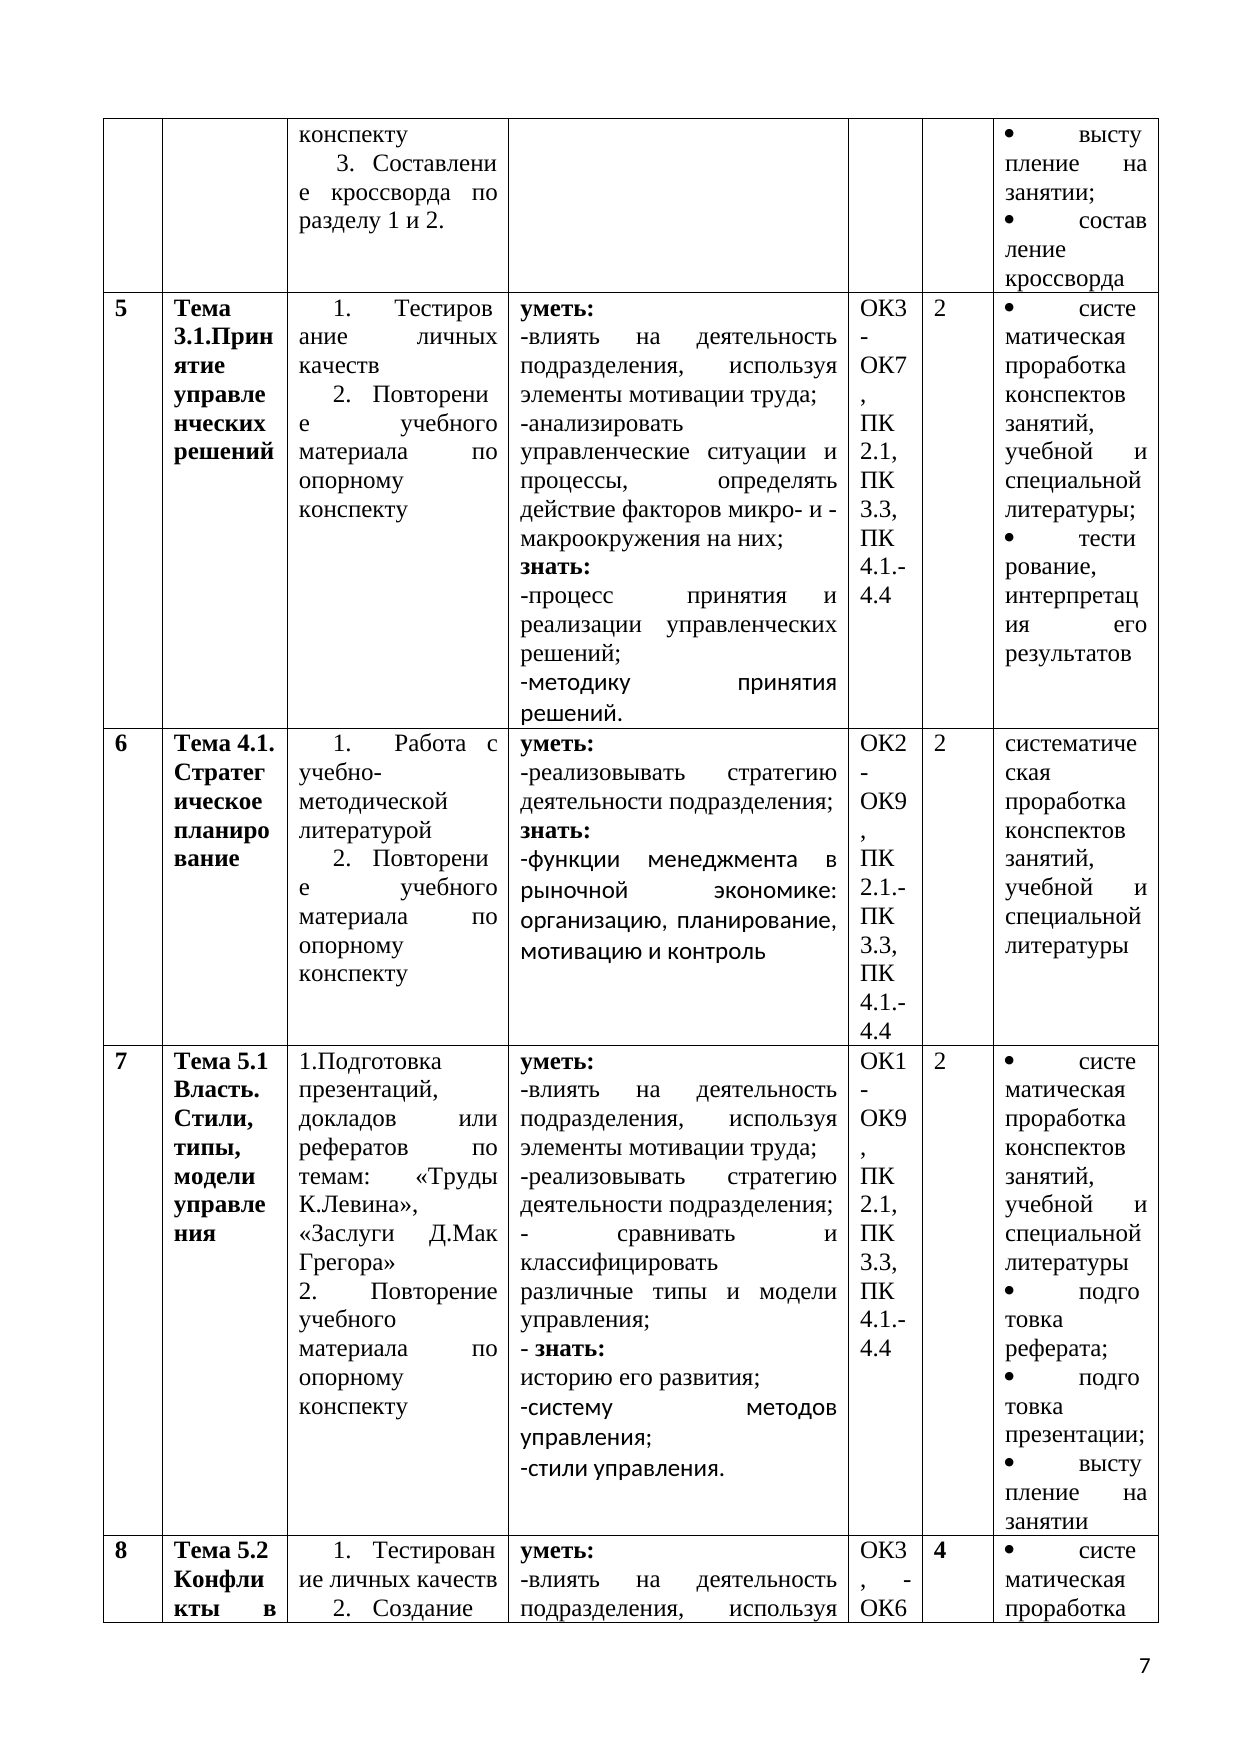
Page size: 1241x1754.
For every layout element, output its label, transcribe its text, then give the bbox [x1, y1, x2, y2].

table_cell 5 [104, 293, 162, 727]
table_cell уметь: -влиять на деятельность подразделения, используя элементы мотивации труда; -анализировать управленческие ситуации и процессы, определять действие факторов микро- и -макроокружения на них; знать: -процесс принятия и реализации управленческих решений; -методику принятия решений. [509, 293, 848, 727]
table_cell 2 [923, 1046, 993, 1534]
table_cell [163, 1536, 287, 1622]
table_cell 2 [923, 119, 993, 292]
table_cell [849, 119, 922, 292]
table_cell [994, 1536, 1158, 1622]
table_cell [849, 1536, 922, 1622]
table_cell 2 [923, 729, 993, 1045]
table_cell ОК3-ОК7, ПК 2.1, ПК 3.3, ПК 4.1.-4.4 [849, 293, 922, 727]
table_cell ОК1-ОК9, ПК 2.1, ПК 3.3, ПК 4.1.-4.4 [849, 1046, 922, 1534]
table_cell Тема 4.1. Стратегическое планирование [163, 729, 287, 1045]
table_cell Тема 5.1 Власть. Стили, типы, модели управления [163, 1046, 287, 1534]
table_cell 6 [104, 729, 162, 1045]
table_cell 1.Подготовка презентаций, докладов или рефератов по темам: «Труды К.Левина», «Заслуги Д.Мак Грегора» 2. Повторение учебного материала по опорному конспекту [288, 1046, 508, 1534]
table_cell уметь: -реализовывать стратегию деятельности подразделения; знать: -функции менеджмента в рыночной экономике: организацию, планирование, мотивацию и контроль [509, 729, 848, 1045]
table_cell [288, 1536, 508, 1622]
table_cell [509, 119, 848, 292]
table_cell систематическая проработка конспектов занятий, учебной и специальной литературы; тестирование, интерпретация его результатов [994, 293, 1158, 727]
table_cell Работа с учебно-методической литературой Повторение учебного материала по опорному конспекту [288, 729, 508, 1045]
table_cell 2 [923, 293, 993, 727]
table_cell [509, 1536, 848, 1622]
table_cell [288, 119, 508, 292]
table_cell 4 [923, 1536, 993, 1622]
table_cell систематическая проработка конспектов занятий, учебной и специальной литературы подготовка реферата; подготовка презентации; выступление на занятии [994, 1046, 1158, 1534]
table_cell Тема 3.1.Принятие управленческих решений [163, 293, 287, 727]
table_cell ОК2-ОК9, ПК 2.1.-ПК 3.3, ПК 4.1.-4.4 [849, 729, 922, 1045]
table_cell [163, 119, 287, 292]
table_cell Тестирование личных качеств Повторение учебного материала по опорному конспекту [288, 293, 508, 727]
table_cell систематическая проработка конспектов занятий, учебной и специальной литературы [994, 729, 1158, 1045]
table_cell 7 [104, 1046, 162, 1534]
table_cell 8 [104, 1536, 162, 1622]
table_cell уметь: -влиять на деятельность подразделения, используя элементы мотивации труда; -реализовывать стратегию деятельности подразделения; - сравнивать и классифицировать различные типы и модели управления; - знать: историю его развития; -систему методов управления; -стили управления. [509, 1046, 848, 1534]
table_cell 4 [104, 119, 162, 292]
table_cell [994, 119, 1158, 292]
